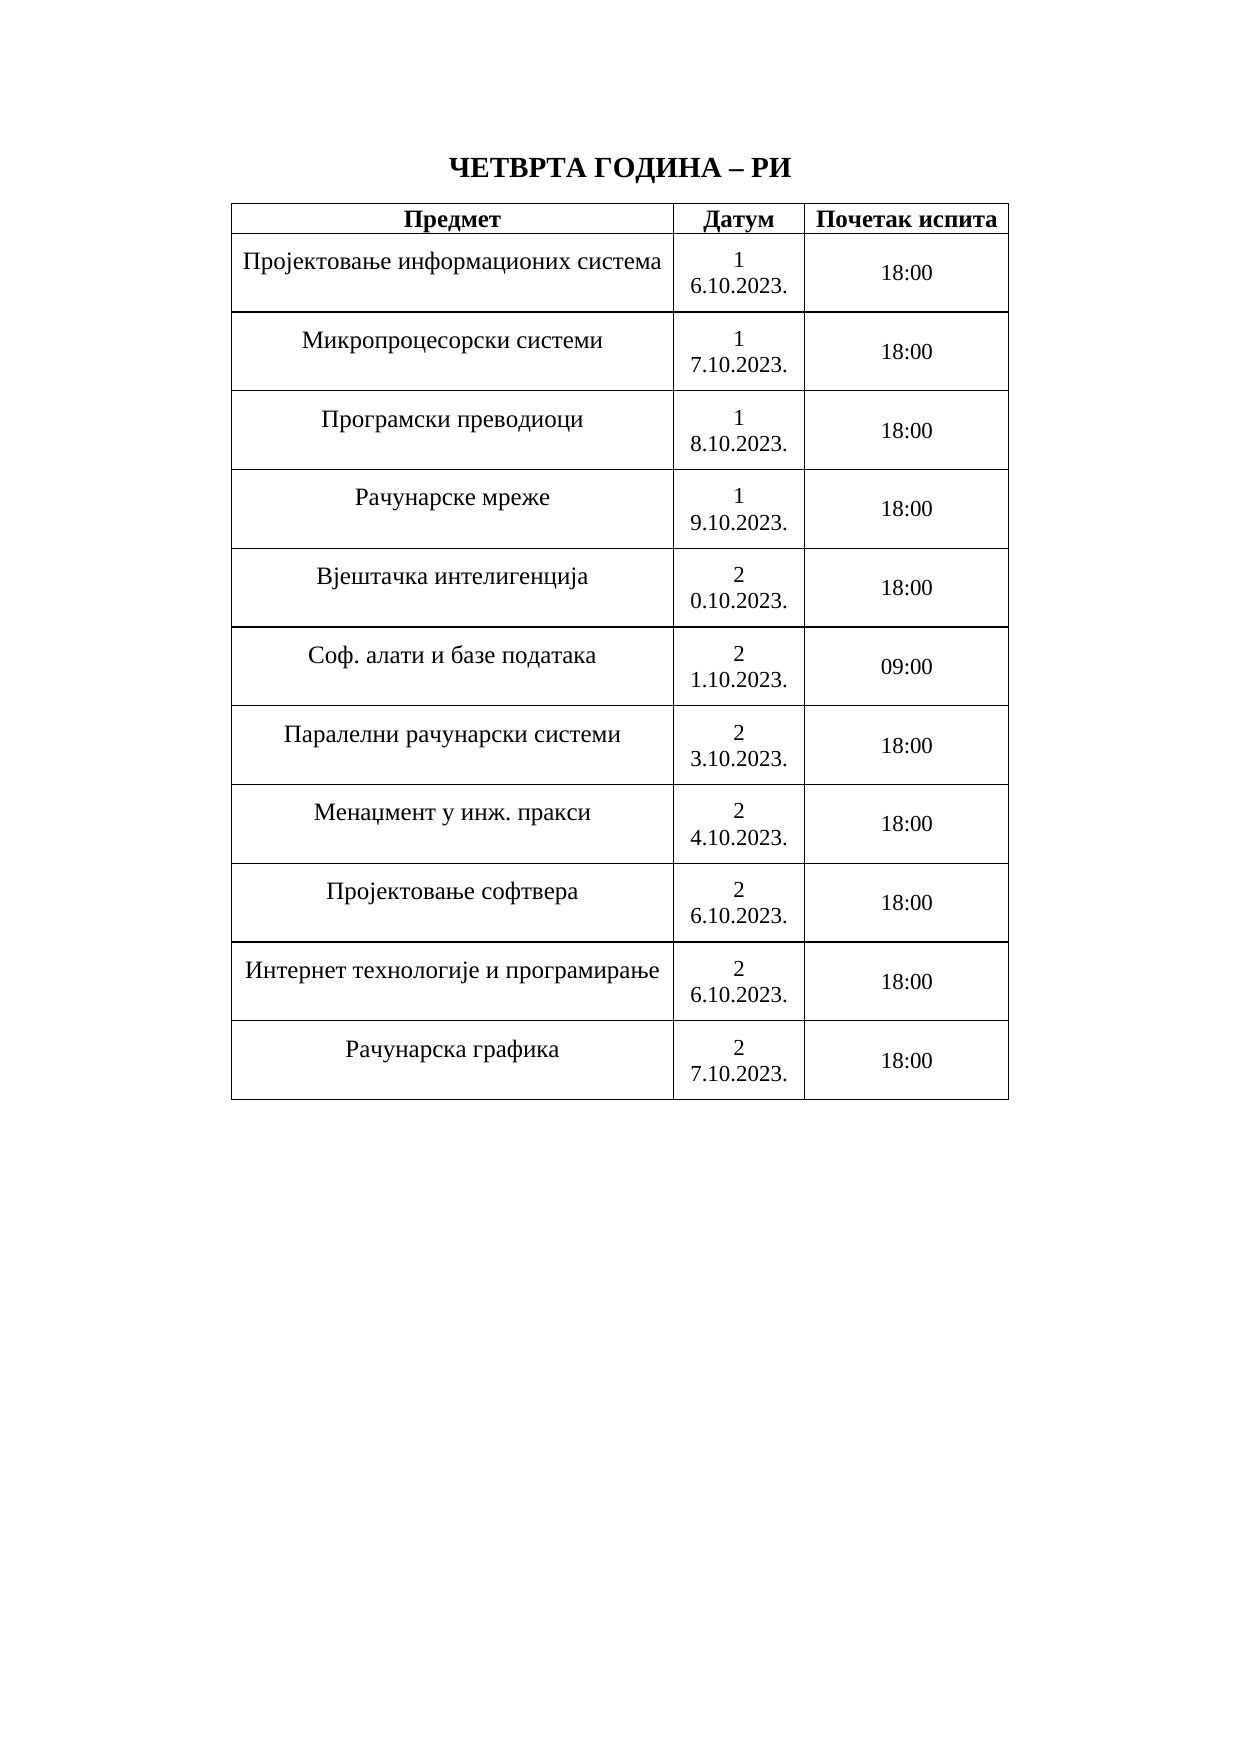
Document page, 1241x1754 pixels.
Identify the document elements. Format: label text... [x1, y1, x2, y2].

table_cell Пројектовање информационих система [232, 234, 673, 311]
table_header Почетак испита [805, 204, 1008, 233]
table_cell Паралелни рачунарски системи [232, 706, 673, 784]
table_cell Интернет технологије и програмирање [232, 943, 673, 1020]
table_cell Менаџмент у инж. пракси [232, 785, 673, 863]
table_cell Рачунарске мреже [232, 470, 673, 548]
text ЧЕТВРТА ГОДИНА – РИ [150, 150, 1090, 183]
table_cell Рачунарска графика [232, 1021, 673, 1099]
table_cell 18.10.2023. [674, 391, 804, 469]
table_cell 09:00 [805, 628, 1008, 705]
table_cell 23.10.2023. [674, 706, 804, 784]
table_cell 24.10.2023. [674, 785, 804, 863]
table_header Предмет [232, 204, 673, 233]
table_cell 21.10.2023. [674, 628, 804, 705]
table_cell Пројектовање софтвера [232, 864, 673, 941]
table_cell 18:00 [805, 549, 1008, 626]
table_cell Микропроцесорски системи [232, 313, 673, 390]
table_cell Соф. алати и базе података [232, 628, 673, 705]
table_cell Програмски преводиоци [232, 391, 673, 469]
table_cell 18:00 [805, 313, 1008, 390]
table_cell 18:00 [805, 470, 1008, 548]
table_cell 27.10.2023. [674, 1021, 804, 1099]
table_cell Вјештачка интелигенција [232, 549, 673, 626]
table_cell 18:00 [805, 1021, 1008, 1099]
table_cell 26.10.2023. [674, 943, 804, 1020]
table_header Датум [674, 204, 804, 233]
table_cell 18:00 [805, 234, 1008, 311]
table_cell 18:00 [805, 864, 1008, 941]
table_cell 18:00 [805, 785, 1008, 863]
table_cell 18:00 [805, 943, 1008, 1020]
table_cell 26.10.2023. [674, 864, 804, 941]
table_cell 19.10.2023. [674, 470, 804, 548]
table_cell 18:00 [805, 706, 1008, 784]
table_cell 17.10.2023. [674, 313, 804, 390]
table_cell 20.10.2023. [674, 549, 804, 626]
table_cell 16.10.2023. [674, 234, 804, 311]
table_cell 18:00 [805, 391, 1008, 469]
